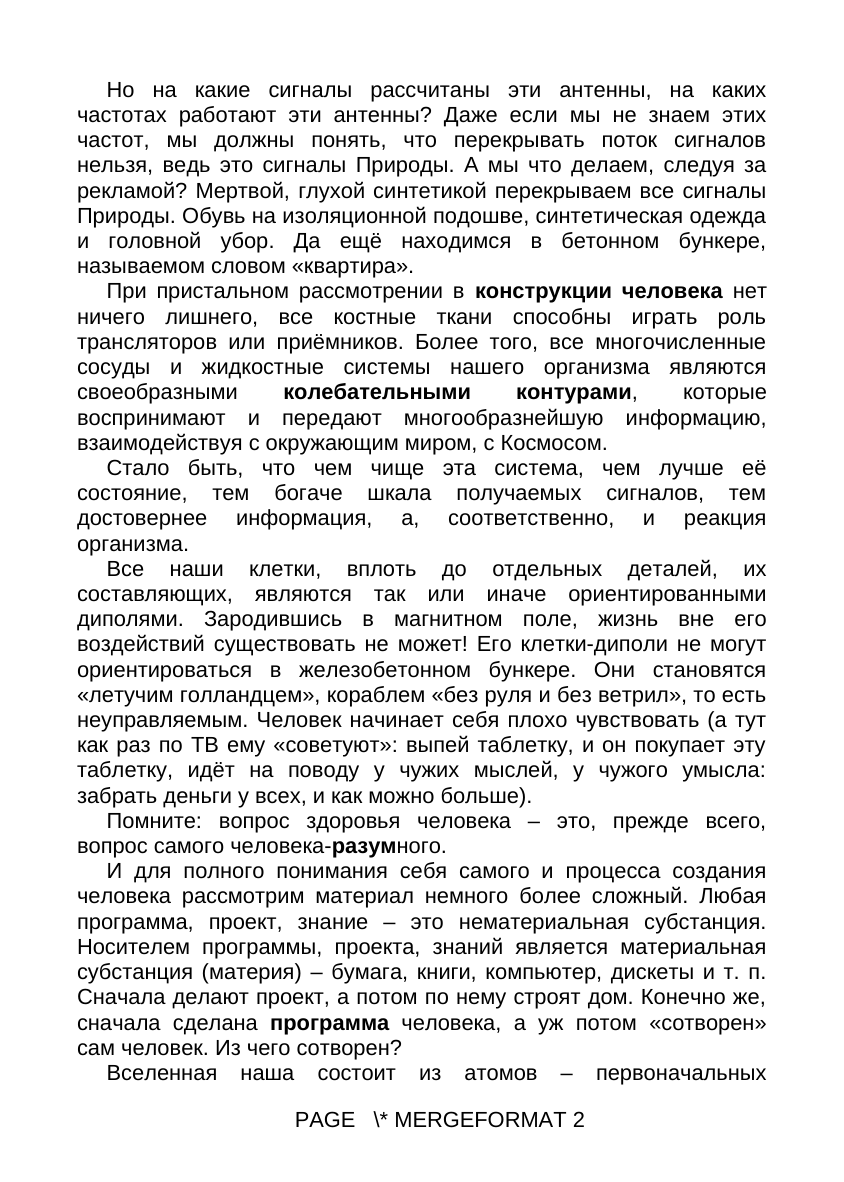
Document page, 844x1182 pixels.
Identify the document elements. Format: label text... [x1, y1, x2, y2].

text Помните: вопрос здоровья человека – это, прежде всего, вопрос самого человека-разумного. [77, 808, 767, 858]
text При пристальном рассмотрении в конструкции человека нет ничего лишнего, все костные ткани способны играть роль трансляторов или приёмников. Более того, все многочисленные сосуды и жидкостные системы нашего организма являются своеобразными колебательными контурами, которые воспринимают и передают многообразнейшую информацию, взаимодействуя с окружающим миром, с Космосом. [77, 278, 767, 455]
text И для полного понимания себя самого и процесса создания человека рассмотрим материал немного более сложный. Любая программа, проект, знание – это нематериальная субстанция. Носителем программы, проекта, знаний является материальная субстанция (материя) – бумага, книги, компьютер, дискеты и т. п. Сначала делают проект, а потом по нему строят дом. Конечно же, сначала сделана программа человека, а уж потом «сотворен» сам человек. Из чего сотворен? [77, 858, 767, 1060]
text Все наши клетки, вплоть до отдельных деталей, их составляющих, являются так или иначе ориентированными диполями. Зародившись в магнитном поле, жизнь вне его воздействий существовать не может! Его клетки-диполи не могут ориентироваться в железобетонном бункере. Они становятся «летучим голландцем», кораблем «без руля и без ветрил», то есть неуправляемым. Человек начинает себя плохо чувствовать (а тут как раз по ТВ ему «советуют»: выпей таблетку, и он покупает эту таблетку, идёт на поводу у чужих мыслей, у чужого умысла: забрать деньги у всех, и как можно больше). [77, 556, 767, 808]
text Стало быть, что чем чище эта система, чем лучше её состояние, тем богаче шкала получаемых сигналов, тем достовернее информация, а, соответственно, и реакция организма. [77, 455, 767, 556]
text Но на какие сигналы рассчитаны эти антенны, на каких частотах работают эти антенны? Даже если мы не знаем этих частот, мы должны понять, что перекрывать поток сигналов нельзя, ведь это сигналы Природы. А мы что делаем, следуя за рекламой? Мертвой, глухой синтетикой перекрываем все сигналы Природы. Обувь на изоляционной подошве, синтетическая одежда и головной убор. Да ещё находимся в бетонном бункере, называемом словом «квартира». [77, 77, 767, 278]
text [77, 1060, 767, 1085]
